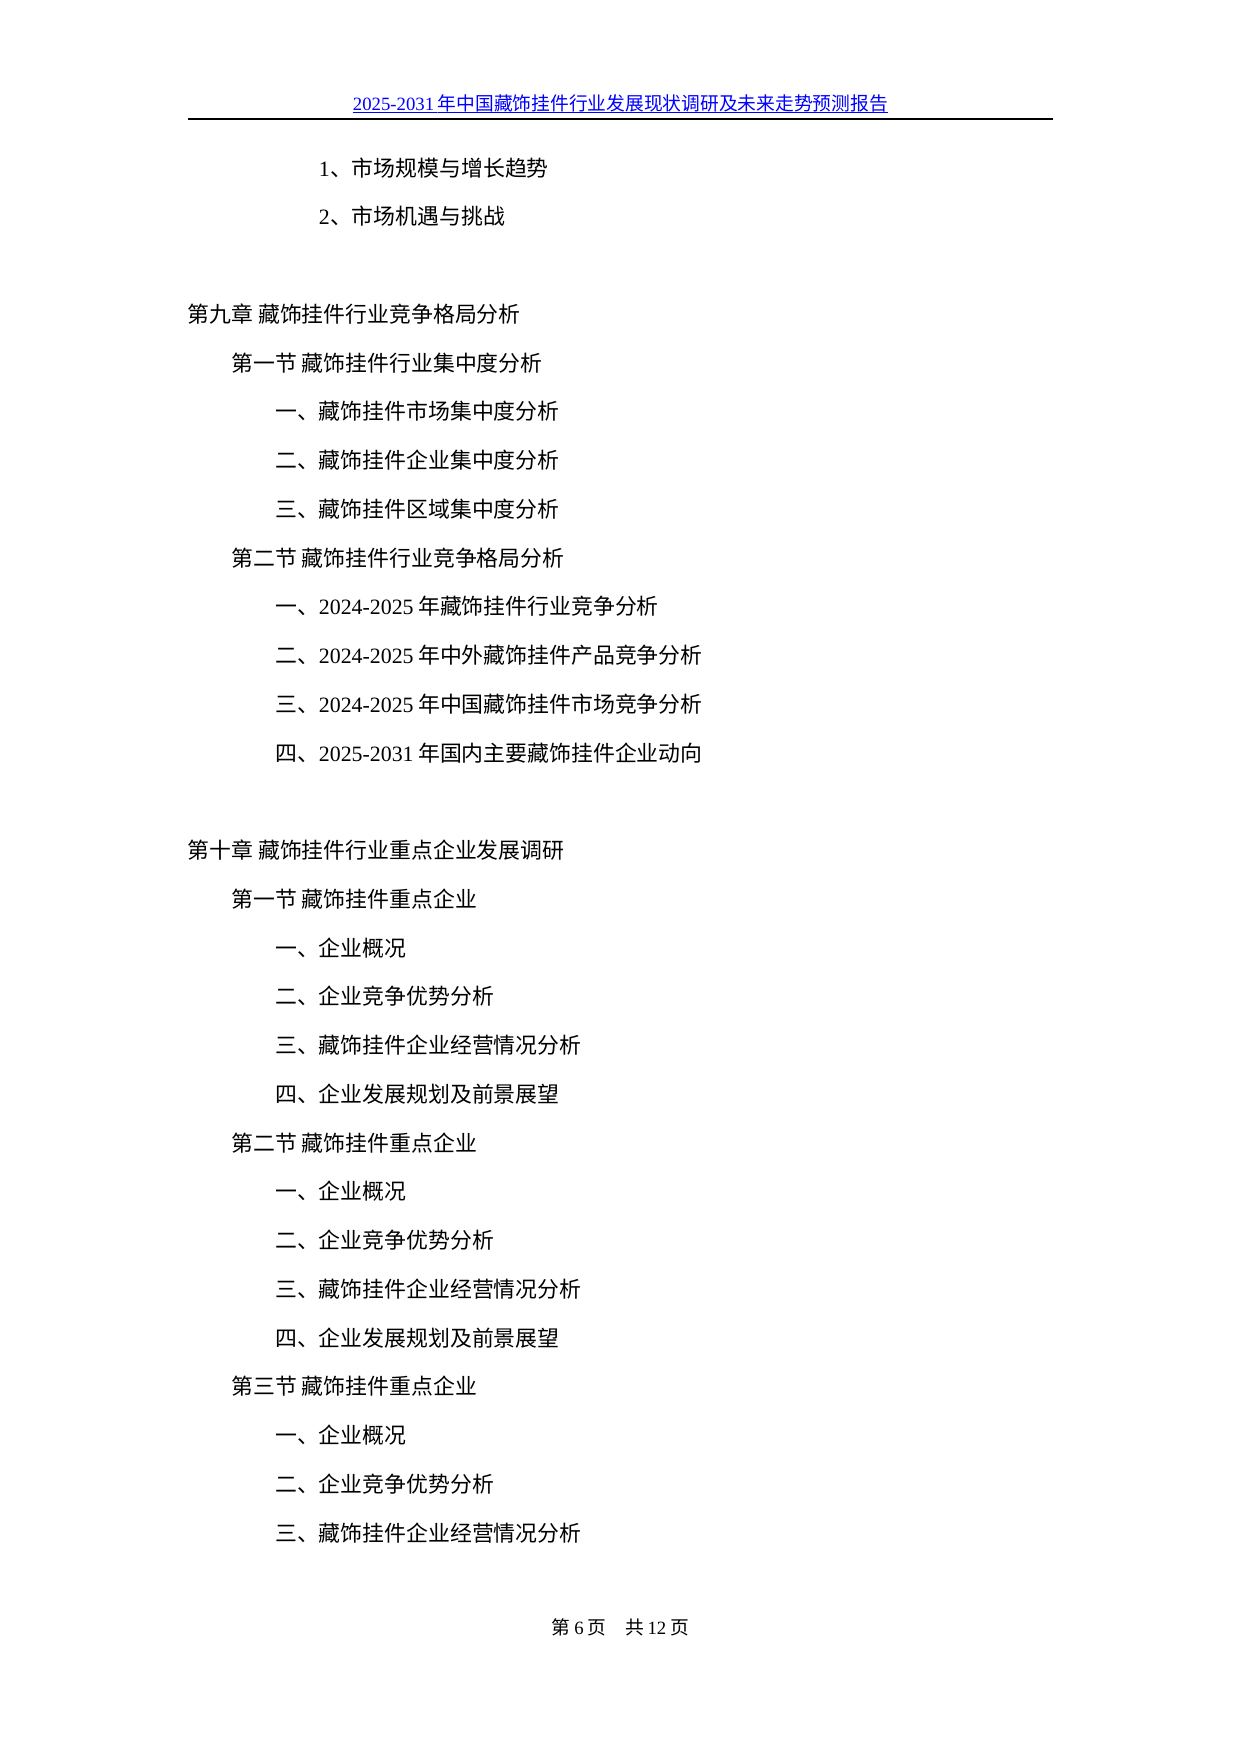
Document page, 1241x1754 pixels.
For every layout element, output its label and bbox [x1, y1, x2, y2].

text [187, 150, 1053, 1548]
